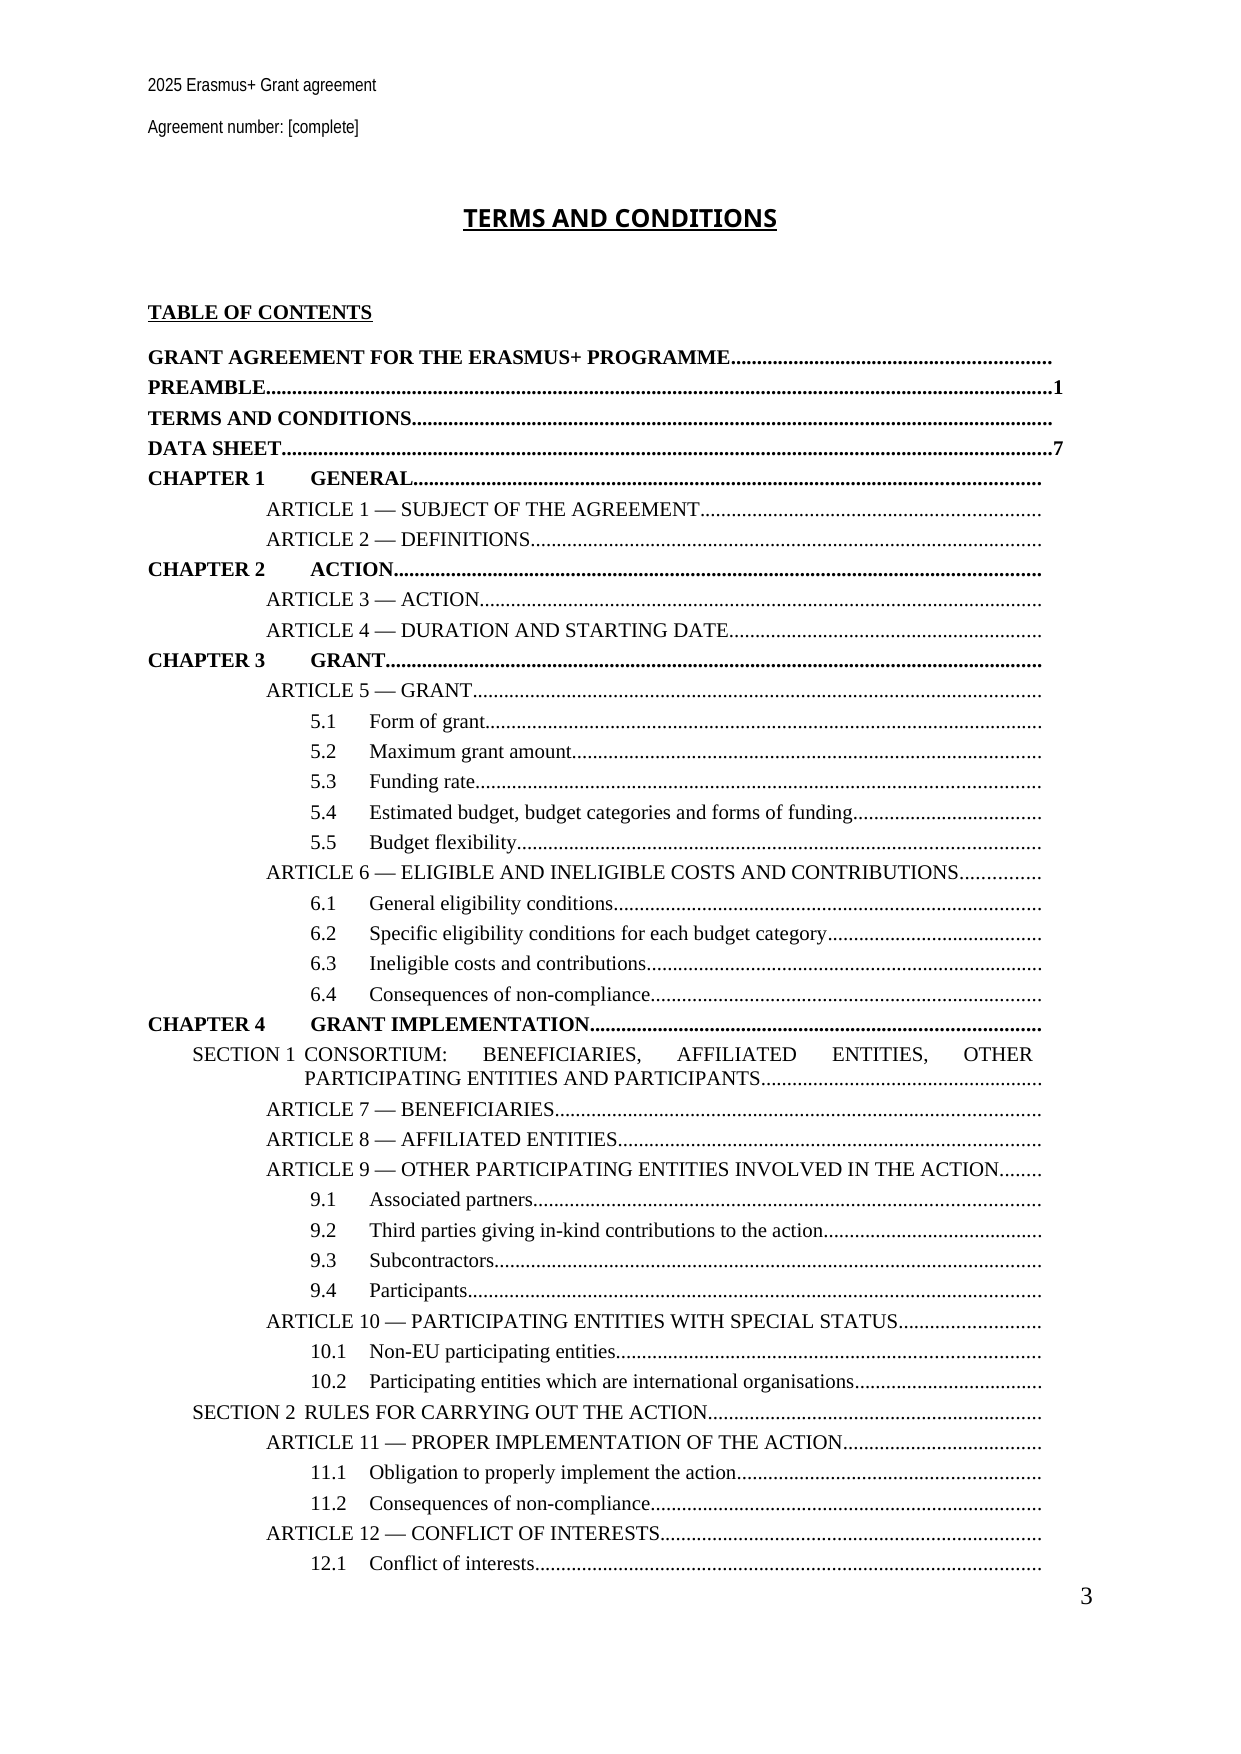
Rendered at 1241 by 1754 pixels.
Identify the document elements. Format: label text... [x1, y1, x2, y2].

text 9.2 Third parties giving in-kind contributions to the action 17 [310, 1218, 1033, 1242]
subtitle TERMS AND CONDITIONS [148, 200, 1092, 234]
text 5.4 Estimated budget, budget categories and forms of funding 12 [310, 799, 1033, 824]
text 11.1 Obligation to properly implement the action 18 [310, 1460, 1033, 1484]
text GRANT AGREEMENT FOR THE ERASMUS+ PROGRAMME 1 [148, 345, 1033, 369]
text 5.2 Maximum grant amount 12 [310, 739, 1033, 763]
text 9.1 Associated partners 17 [310, 1187, 1033, 1211]
text 5.3 Funding rate 12 [310, 769, 1033, 793]
text 5.5 Budget flexibility 12 [310, 830, 1033, 854]
text ARTICLE 1 — SUBJECT OF THE AGREEMENT 10 [266, 496, 1033, 521]
text 11.2 Consequences of non-compliance 18 [310, 1491, 1033, 1514]
text TABLE OF CONTENTS [148, 300, 1092, 324]
text ARTICLE 2 — DEFINITIONS 10 [266, 527, 1033, 551]
text SECTION 1 CONSORTIUM: BENEFICIARIES, AFFILIATED ENTITIES, OTHER PARTICIPATING ENTITIES AND PARTICIPANTS 15 [192, 1042, 1033, 1090]
text 10.1 Non-EU participating entities 18 [310, 1339, 1033, 1363]
text ARTICLE 8 — AFFILIATED ENTITIES 17 [266, 1127, 1033, 1151]
text PREAMBLE 1 [148, 375, 1092, 399]
text ARTICLE 3 — ACTION 11 [266, 587, 1033, 611]
text ARTICLE 10 — PARTICIPATING ENTITIES WITH SPECIAL STATUS 18 [266, 1309, 1033, 1333]
text ARTICLE 11 — PROPER IMPLEMENTATION OF THE ACTION 18 [266, 1430, 1033, 1454]
text TERMS AND CONDITIONS 3 [148, 406, 1033, 429]
text DATA SHEET 7 [148, 436, 1092, 460]
text 5.1 Form of grant 12 [310, 709, 1033, 733]
text CHAPTER 2 ACTION 11 [148, 557, 1033, 581]
text ARTICLE 5 — GRANT 12 [266, 678, 1033, 702]
text 9.3 Subcontractors 17 [310, 1248, 1033, 1272]
text SECTION 2 RULES FOR CARRYING OUT THE ACTION 18 [192, 1399, 1033, 1424]
text 6.1 General eligibility conditions 13 [310, 891, 1033, 914]
text ARTICLE 4 — DURATION AND STARTING DATE 11 [266, 618, 1033, 642]
text ARTICLE 12 — CONFLICT OF INTERESTS 19 [266, 1521, 1033, 1545]
text CHAPTER 3 GRANT 12 [148, 648, 1033, 672]
text 6.2 Specific eligibility conditions for each budget category 13 [310, 921, 1033, 945]
text 9.4 Participants 18 [310, 1278, 1033, 1302]
text ARTICLE 9 — OTHER PARTICIPATING ENTITIES INVOLVED IN THE ACTION 17 [266, 1157, 1033, 1181]
text ARTICLE 7 — BENEFICIARIES 15 [266, 1096, 1033, 1121]
text 6.4 Consequences of non-compliance 15 [310, 981, 1033, 1006]
text CHAPTER 4 GRANT IMPLEMENTATION 15 [148, 1012, 1033, 1036]
text CHAPTER 1 GENERAL 10 [148, 466, 1033, 490]
text 10.2 Participating entities which are international organisations 18 [310, 1369, 1033, 1393]
text 6.3 Ineligible costs and contributions 14 [310, 951, 1033, 975]
text 12.1 Conflict of interests 19 [310, 1551, 1033, 1575]
text ARTICLE 6 — ELIGIBLE AND INELIGIBLE COSTS AND CONTRIBUTIONS 12 [266, 860, 1033, 884]
